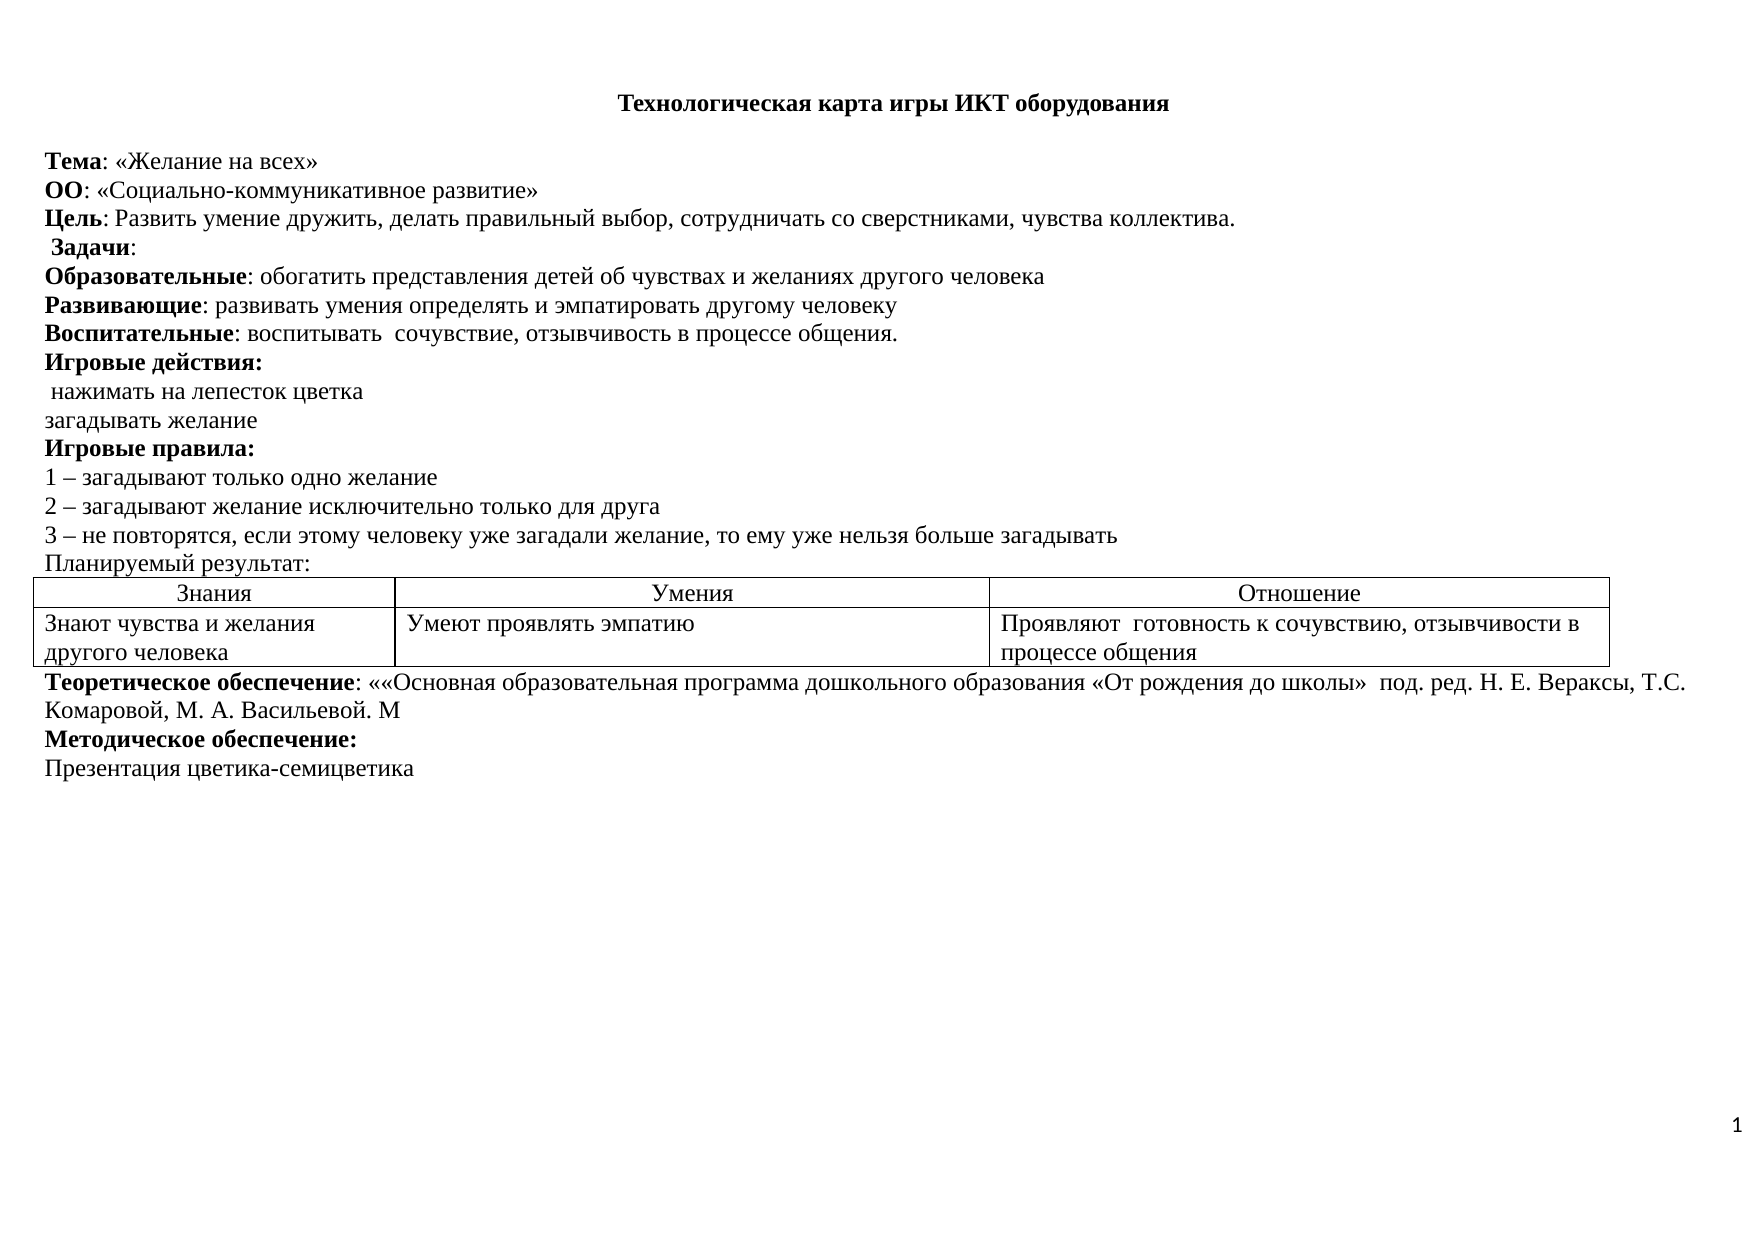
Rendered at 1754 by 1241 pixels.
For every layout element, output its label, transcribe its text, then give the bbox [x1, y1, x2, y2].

table_cell Умеют проявлять эмпатию [396, 608, 989, 666]
table_header Знания [34, 578, 394, 607]
text 2 – загадывают желание исключительно только для друга [44, 491, 1742, 520]
text Цель: Развить умение дружить, делать правильный выбор, сотрудничать со сверстниками, чувства коллектива. [44, 203, 1742, 232]
text Задачи: [44, 232, 1742, 261]
text Методическое обеспечение: [44, 724, 1742, 753]
text Образовательные: обогатить представления детей об чувствах и желаниях другого человека [44, 261, 1742, 290]
text ОО: «Социально-коммуникативное развитие» [44, 175, 1742, 203]
text загадывать желание [44, 405, 1742, 433]
text Воспитательные: воспитывать сочувствие, отзывчивость в процессе общения. [44, 318, 1742, 347]
table_cell Знают чувства и желания другого человека [34, 608, 394, 666]
text Тема: «Желание на всех» [44, 146, 1742, 175]
text Теоретическое обеспечение: ««Основная образовательная программа дошкольного образования «От рождения до школы» под. ред. Н. Е. Вераксы, Т.С. Комаровой, М. А. Васильевой. М [44, 667, 1742, 724]
text нажимать на лепесток цветка [44, 376, 1742, 405]
table_cell Проявляют готовность к сочувствию, отзывчивости в процессе общения [990, 608, 1609, 666]
text Планируемый результат: [44, 548, 1742, 577]
text 1 – загадывают только одно желание [44, 462, 1742, 491]
table_header Отношение [990, 578, 1609, 607]
table_header Умения [396, 578, 989, 607]
text Развивающие: развивать умения определять и эмпатировать другому человеку [44, 290, 1742, 318]
text Технологическая карта игры ИКТ оборудования [44, 88, 1742, 117]
text 3 – не повторятся, если этому человеку уже загадали желание, то ему уже нельзя больше загадывать [44, 520, 1742, 548]
text Игровые действия: [44, 347, 1742, 376]
text Игровые правила: [44, 433, 1742, 462]
text Презентация цветика-семицветика [44, 753, 1742, 782]
